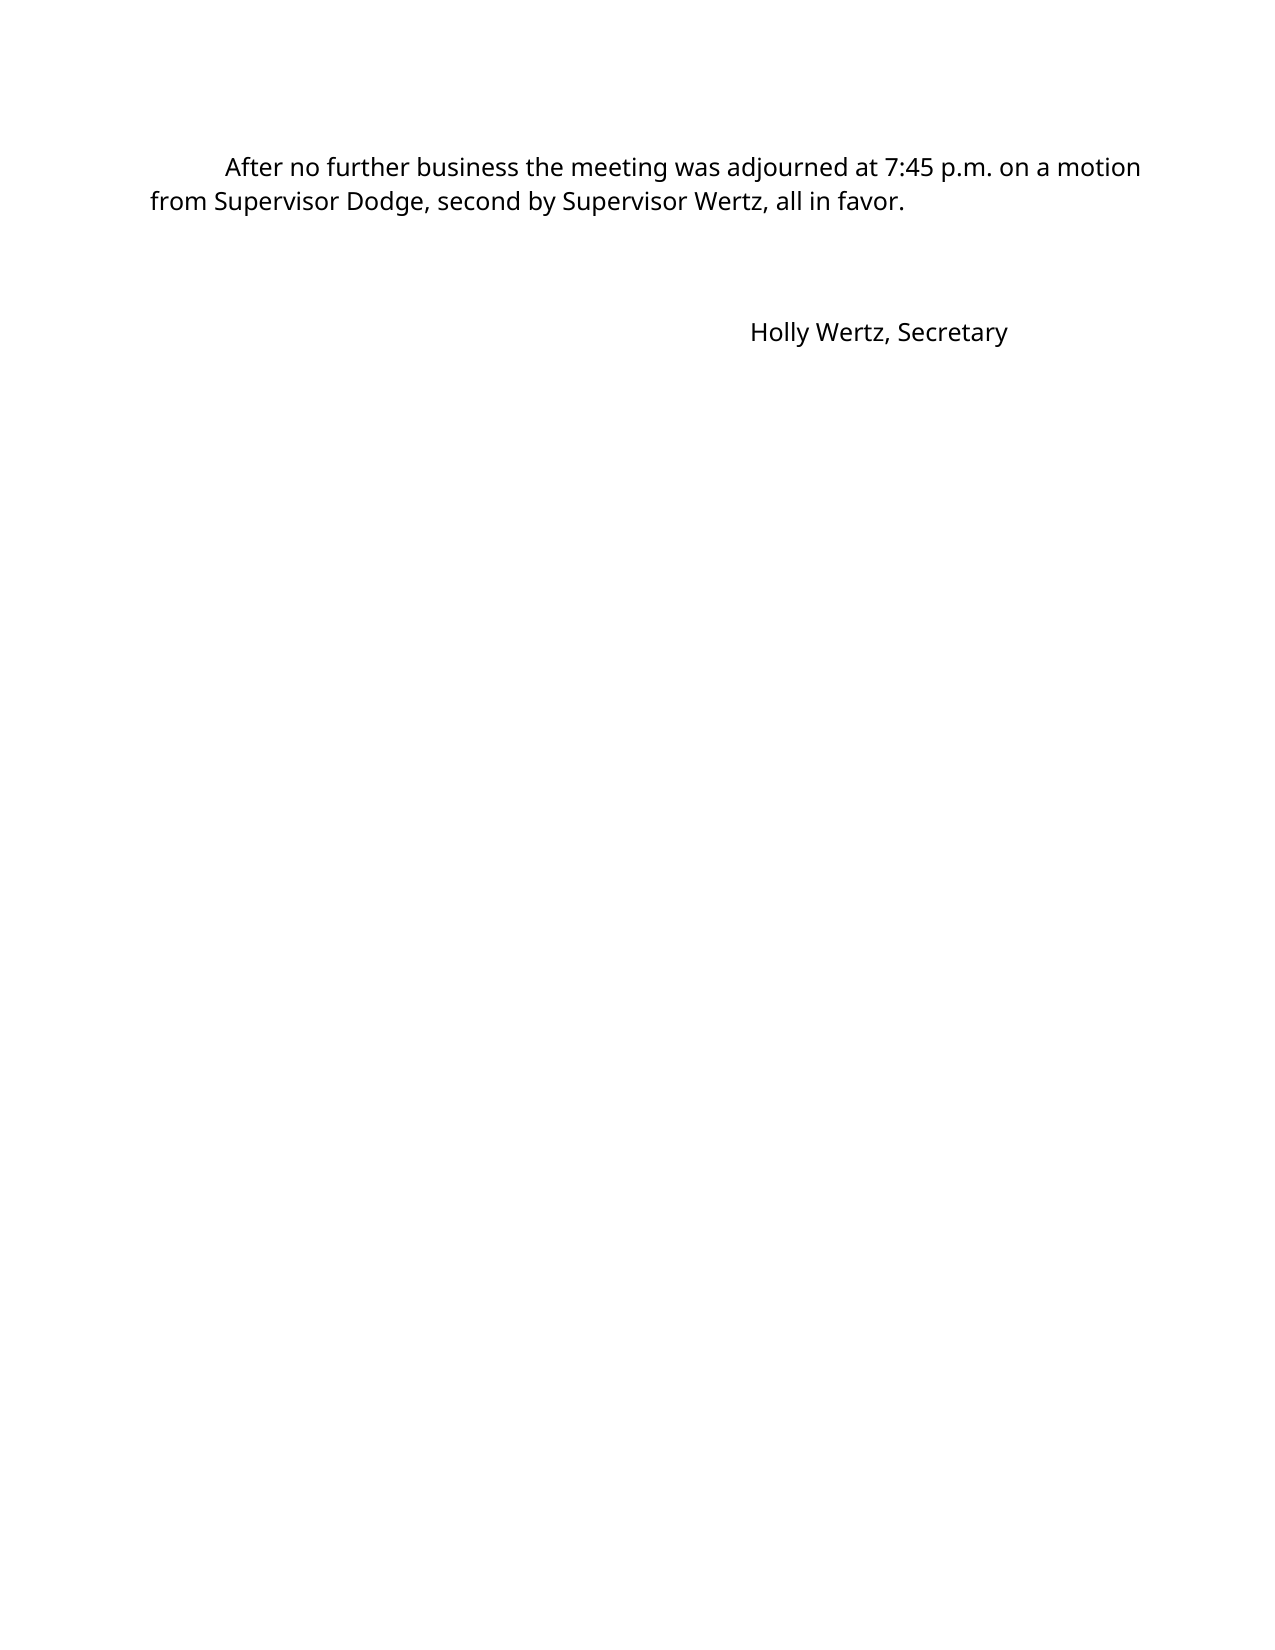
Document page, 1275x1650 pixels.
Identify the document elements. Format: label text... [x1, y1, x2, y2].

text Holly Wertz, Secretary [675, 315, 1153, 349]
text After no further business the meeting was adjourned at 7:45 p.m. on a motion from Supervisor Dodge, second by Supervisor Wertz, all in favor. [150, 150, 1153, 218]
